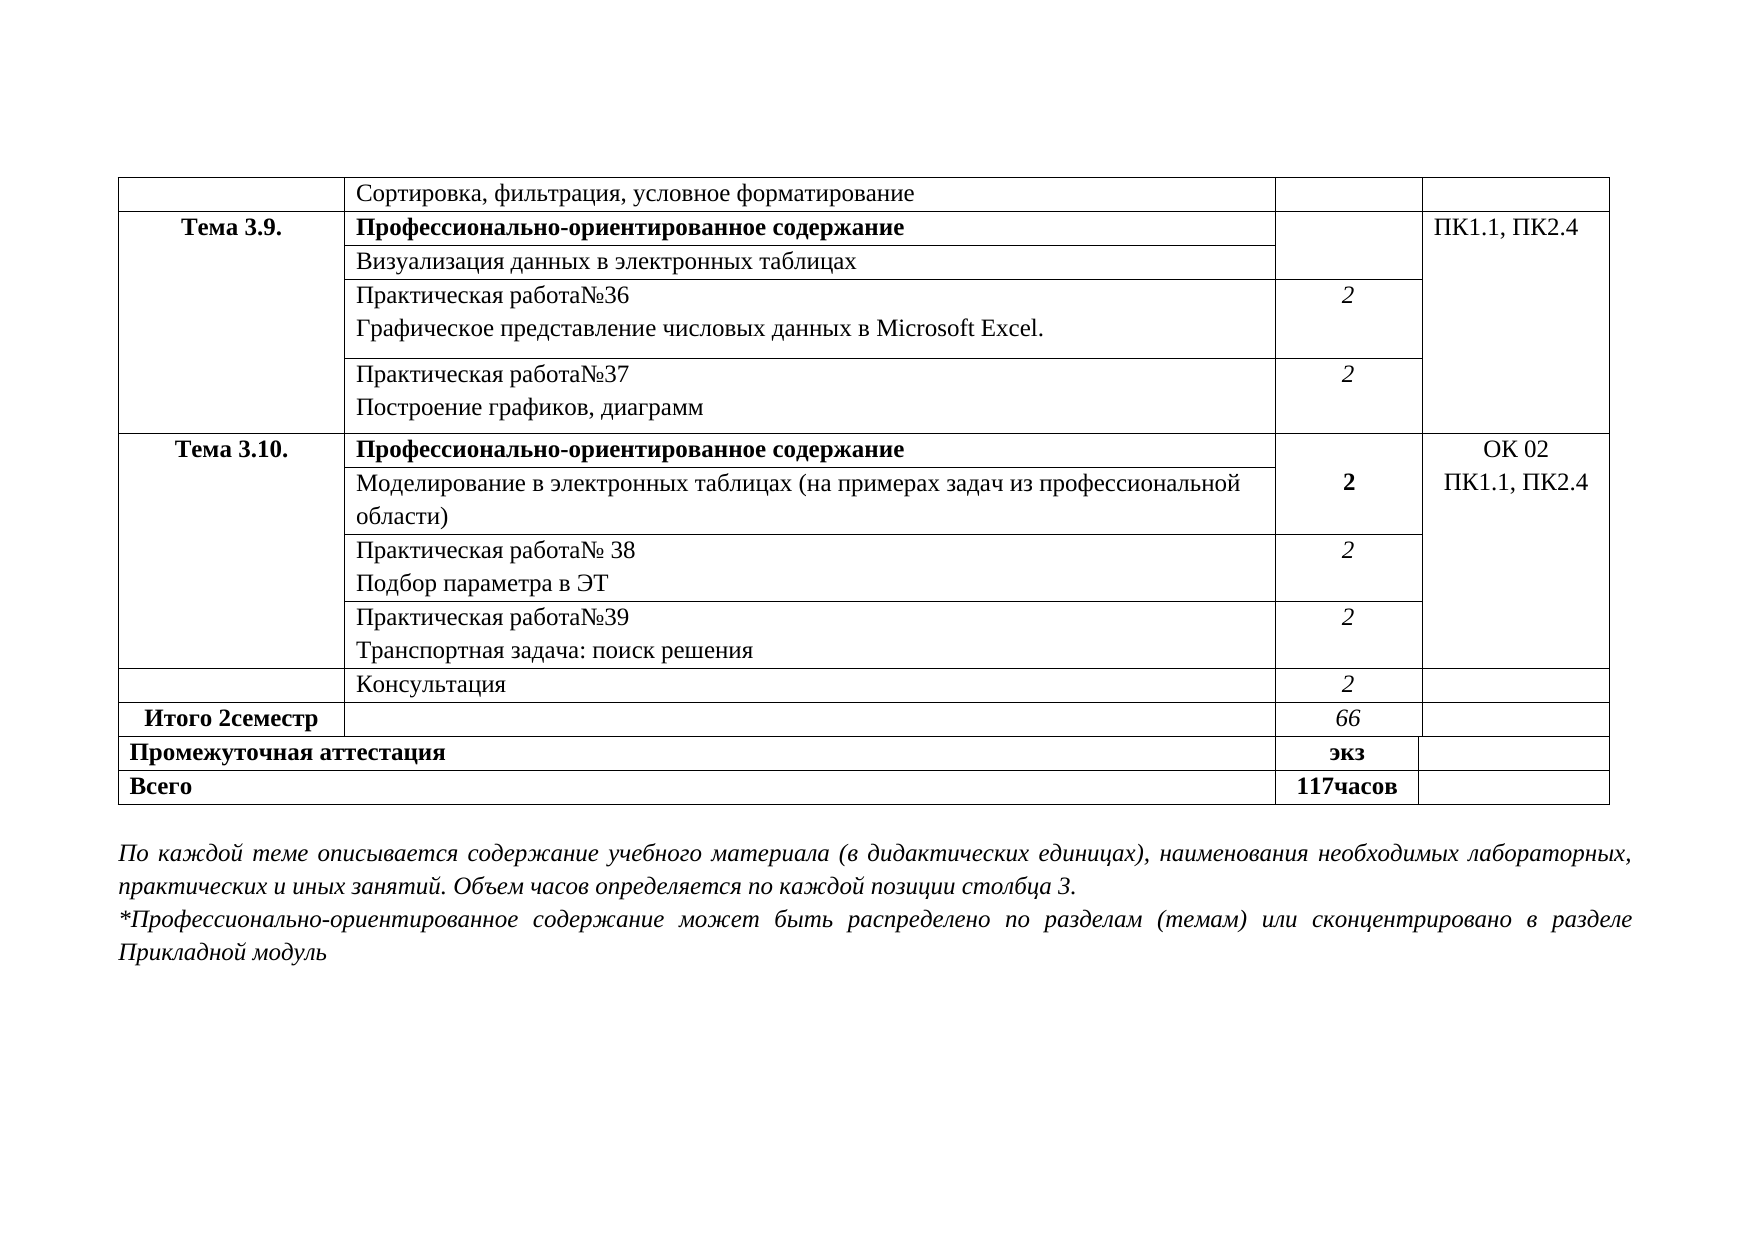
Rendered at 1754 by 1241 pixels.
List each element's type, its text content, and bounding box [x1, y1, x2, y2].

table_cell Промежуточная аттестация [119, 737, 1275, 770]
text По каждой теме описывается содержание учебного материала (в дидактических единицах), наименования необходимых лабораторных, практических и иных занятий. Объем часов определяется по каждой позиции столбца 3. [118, 838, 1636, 900]
table_cell экз [1276, 737, 1418, 770]
table_cell [1423, 703, 1609, 736]
table_cell [1419, 737, 1609, 770]
table_cell ОК 02 ПК1.1, ПК2.4 [1423, 434, 1609, 668]
table_cell Тема 3.10. [119, 434, 344, 668]
table_cell Тема 3.9. [119, 212, 344, 433]
table_cell Практическая работа№37 Построение графиков, диаграмм [345, 359, 1275, 433]
table_cell ПК1.1, ПК2.4 [1423, 212, 1609, 433]
table_cell Итого 2семестр [119, 703, 344, 736]
table_cell Практическая работа№39 Транспортная задача: поиск решения [345, 602, 1275, 668]
table_cell Профессионально-ориентированное содержание [345, 434, 1275, 467]
table_cell 2 [1276, 535, 1422, 601]
table_cell Консультация [345, 669, 1275, 702]
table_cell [345, 178, 1275, 211]
table_cell 2 [1276, 359, 1422, 433]
table_cell Практическая работа№36 Графическое представление числовых данных в Microsoft Excel. [345, 280, 1275, 358]
table_cell 2 [1276, 280, 1422, 358]
table_cell 2 [1276, 602, 1422, 668]
table_cell [1423, 669, 1609, 702]
table_cell Профессионально-ориентированное содержание [345, 212, 1275, 245]
table_cell [345, 703, 1275, 736]
table_cell Моделирование в электронных таблицах (на примерах задач из профессиональной области) [345, 468, 1275, 534]
table_cell [1419, 771, 1609, 804]
table_cell 2 [1276, 434, 1422, 534]
table_cell 2 [1276, 669, 1422, 702]
table_cell [119, 669, 344, 702]
table_cell 66 [1276, 703, 1422, 736]
text *Профессионально-ориентированное содержание может быть распределено по разделам (темам) или сконцентрировано в разделе Прикладной модуль [118, 904, 1636, 966]
table_cell Практическая работа№ 38 Подбор параметра в ЭТ [345, 535, 1275, 601]
table_cell Всего [119, 771, 1275, 804]
table_cell [1276, 212, 1422, 279]
table_cell Визуализация данных в электронных таблицах [345, 246, 1275, 279]
table_cell 117часов [1276, 771, 1418, 804]
table_cell 2 [1276, 178, 1422, 211]
